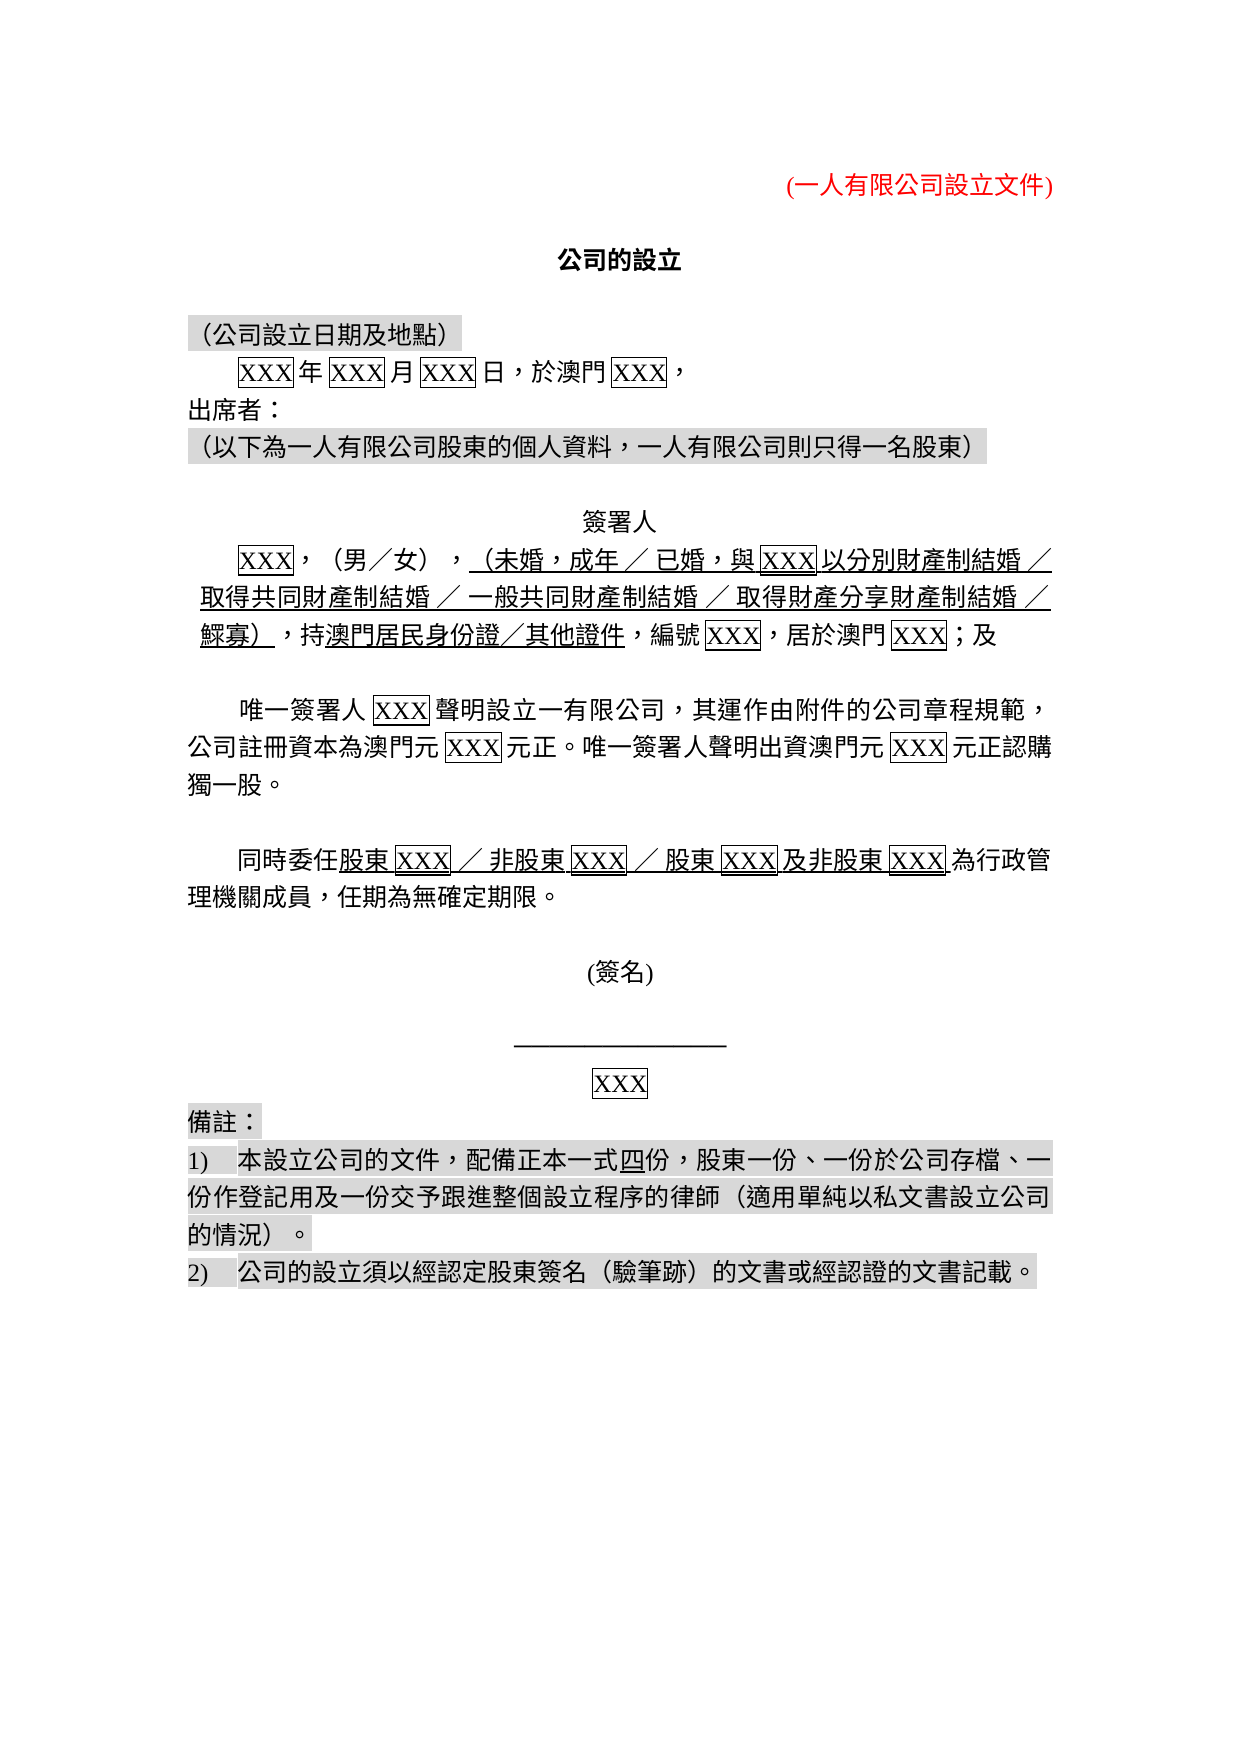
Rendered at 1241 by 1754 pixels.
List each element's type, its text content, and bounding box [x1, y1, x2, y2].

text XXX，（男／女），（未婚，成年 ／ 已婚，與XXX以分別財產制結婚 ／取得共同財產制結婚 ／ 一般共同財產制結婚 ／ 取得財產分享財產制結婚 ／ 鰥寡），持澳門居民身份證／其他證件，編號XXX，居於澳門XXX；及 [187, 539, 1053, 652]
text 簽署人 [187, 502, 1053, 539]
text 同時委任股東XXX ／ 非股東XXX ／ 股東XXX及非股東XXX為行政管理機關成員，任期為無確定期限。 [187, 839, 1053, 914]
text 唯一簽署人XXX聲明設立一有限公司，其運作由附件的公司章程規範，公司註冊資本為澳門元XXX元正。唯一簽署人聲明出資澳門元XXX元正認購獨一股。 [187, 689, 1053, 802]
text (簽名) [187, 952, 1053, 989]
text （公司設立日期及地點） [187, 314, 1053, 352]
text 2) 公司的設立須以經認定股東簽名（驗筆跡）的文書或經認證的文書記載。 [187, 1252, 1053, 1289]
text XXX年XXX月XXX日，於澳門XXX， [187, 352, 1053, 389]
text ──────────── [187, 1027, 1053, 1064]
text （以下為一人有限公司股東的個人資料，一人有限公司則只得一名股東） [187, 427, 1053, 464]
text (一人有限公司設立文件) [187, 164, 1053, 202]
text 出席者： [187, 389, 1053, 427]
text 1) 本設立公司的文件，配備正本一式四份，股東一份、一份於公司存檔、一份作登記用及一份交予跟進整個設立程序的律師（適用單純以私文書設立公司的情況）。 [187, 1139, 1053, 1252]
text XXX [187, 1064, 1053, 1102]
text 備註： [187, 1102, 1053, 1139]
text 公司的設立 [187, 239, 1053, 277]
